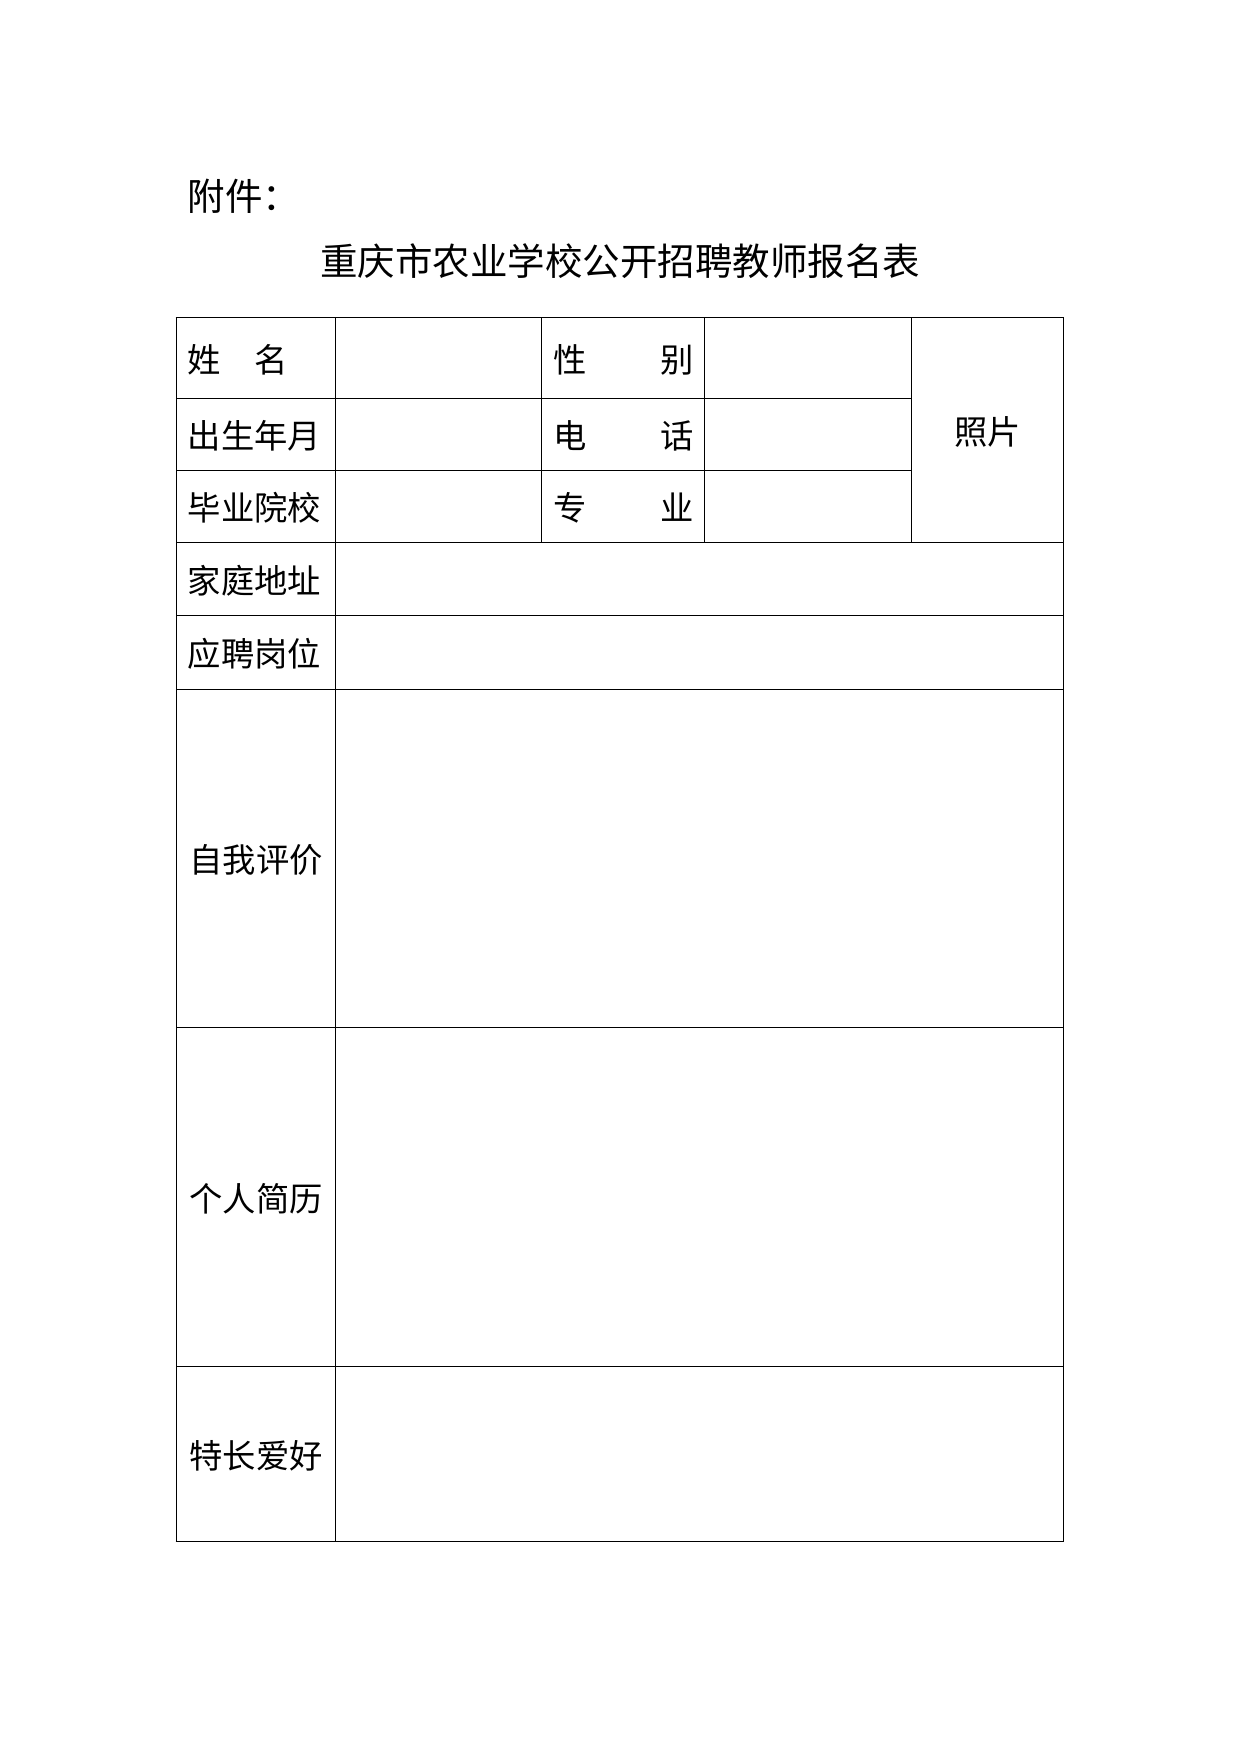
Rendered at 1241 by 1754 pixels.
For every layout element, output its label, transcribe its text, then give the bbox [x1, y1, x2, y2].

table_cell 特长爱好 [177, 1367, 335, 1541]
table_cell 电话 [542, 399, 704, 469]
table_cell [336, 1028, 1063, 1366]
table_header 姓名 [177, 318, 335, 398]
table_header 照片 [912, 318, 1063, 542]
table_cell [336, 543, 1063, 614]
table_cell [705, 471, 911, 542]
table_header 性别 [542, 318, 704, 398]
table_cell [705, 399, 911, 469]
table_header [705, 318, 911, 398]
table_cell 个人简历 [177, 1028, 335, 1366]
table_cell [336, 690, 1063, 1027]
table_cell [336, 471, 541, 542]
text 重庆市农业学校公开招聘教师报名表 [187, 227, 1053, 292]
table_cell 家庭地址 [177, 543, 335, 614]
table_cell 专业 [542, 471, 704, 542]
table_cell 出生年月 [177, 399, 335, 469]
table_cell [336, 399, 541, 469]
table_cell [336, 1367, 1063, 1541]
text 附件： [187, 162, 1053, 227]
table_header [336, 318, 541, 398]
table_cell [336, 616, 1063, 689]
table_cell 毕业院校 [177, 471, 335, 542]
table_cell 应聘岗位 [177, 616, 335, 689]
table_cell 自我评价 [177, 690, 335, 1027]
